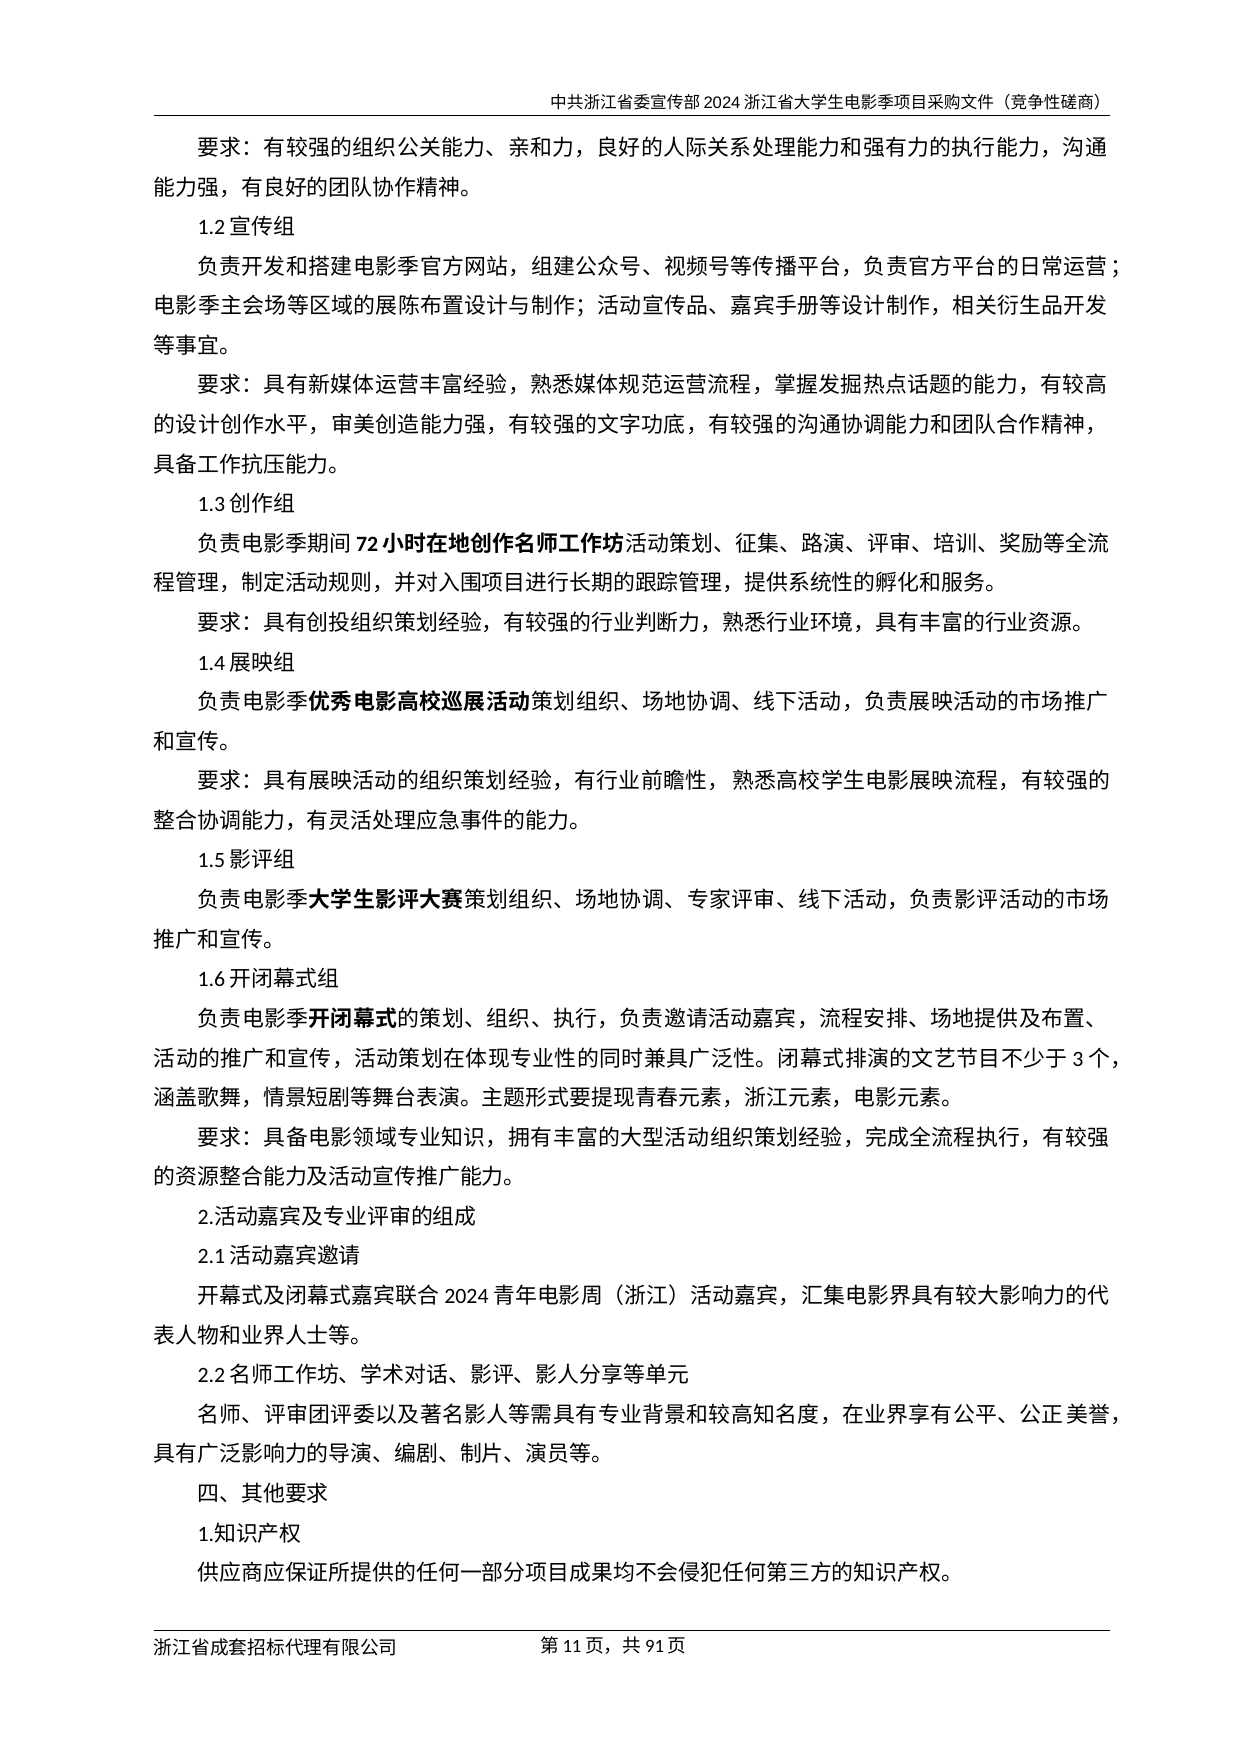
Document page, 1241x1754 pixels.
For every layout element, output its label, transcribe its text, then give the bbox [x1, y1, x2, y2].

subtitle 四、其他要求 [153, 1476, 1110, 1508]
text 名师、评审团评委以及著名影人等需具有专业背景和较高知名度，在业界享有公平、公正美誉，具有广泛影响力的导演、编剧、制片、演员等。 [153, 1397, 1110, 1468]
subtitle 1.4展映组 [153, 644, 1110, 676]
text 负责电影季优秀电影高校巡展活动策划组织、场地协调、线下活动，负责展映活动的市场推广和宣传。 [153, 684, 1110, 755]
subtitle 1.2宣传组 [153, 209, 1110, 241]
subtitle 1.3创作组 [153, 486, 1110, 518]
subtitle 1.6开闭幕式组 [153, 961, 1110, 993]
subtitle 1.知识产权 [153, 1516, 1110, 1547]
subtitle 2.2名师工作坊、学术对话、影评、影人分享等单元 [153, 1357, 1110, 1389]
text 要求：具有创投组织策划经验，有较强的行业判断力，熟悉行业环境，具有丰富的行业资源。 [153, 605, 1110, 637]
text 要求：具有展映活动的组织策划经验，有行业前瞻性，熟悉高校学生电影展映流程，有较强的整合协调能力，有灵活处理应急事件的能力。 [153, 763, 1110, 834]
text 负责电影季开闭幕式的策划、组织、执行，负责邀请活动嘉宾，流程安排、场地提供及布置、活动的推广和宣传，活动策划在体现专业性的同时兼具广泛性。闭幕式排演的文艺节目不少于3个，涵盖歌舞，情景短剧等舞台表演。主题形式要提现青春元素，浙江元素，电影元素。 [153, 1001, 1110, 1112]
text 负责开发和搭建电影季官方网站，组建公众号、视频号等传播平台，负责官方平台的日常运营；电影季主会场等区域的展陈布置设计与制作；活动宣传品、嘉宾手册等设计制作，相关衍生品开发等事宜。 [153, 249, 1110, 359]
text 开幕式及闭幕式嘉宾联合2024青年电影周（浙江）活动嘉宾，汇集电影界具有较大影响力的代表人物和业界人士等。 [153, 1278, 1110, 1349]
text 负责电影季大学生影评大赛策划组织、场地协调、专家评审、线下活动，负责影评活动的市场推广和宣传。 [153, 882, 1110, 953]
subtitle 2.活动嘉宾及专业评审的组成 [153, 1199, 1110, 1231]
text 要求：具有新媒体运营丰富经验，熟悉媒体规范运营流程，掌握发掘热点话题的能力，有较高的设计创作水平，审美创造能力强，有较强的文字功底，有较强的沟通协调能力和团队合作精神，具备工作抗压能力。 [153, 367, 1110, 478]
text 要求：有较强的组织公关能力、亲和力，良好的人际关系处理能力和强有力的执行能力，沟通能力强，有良好的团队协作精神。 [153, 130, 1110, 201]
text 负责电影季期间72小时在地创作名师工作坊活动策划、征集、路演、评审、培训、奖励等全流程管理，制定活动规则，并对入围项目进行长期的跟踪管理，提供系统性的孵化和服务。 [153, 526, 1110, 597]
text 供应商应保证所提供的任何一部分项目成果均不会侵犯任何第三方的知识产权。 [153, 1555, 1110, 1587]
text 要求：具备电影领域专业知识，拥有丰富的大型活动组织策划经验，完成全流程执行，有较强的资源整合能力及活动宣传推广能力。 [153, 1120, 1110, 1191]
subtitle 1.5影评组 [153, 842, 1110, 874]
subtitle 2.1活动嘉宾邀请 [153, 1238, 1110, 1270]
